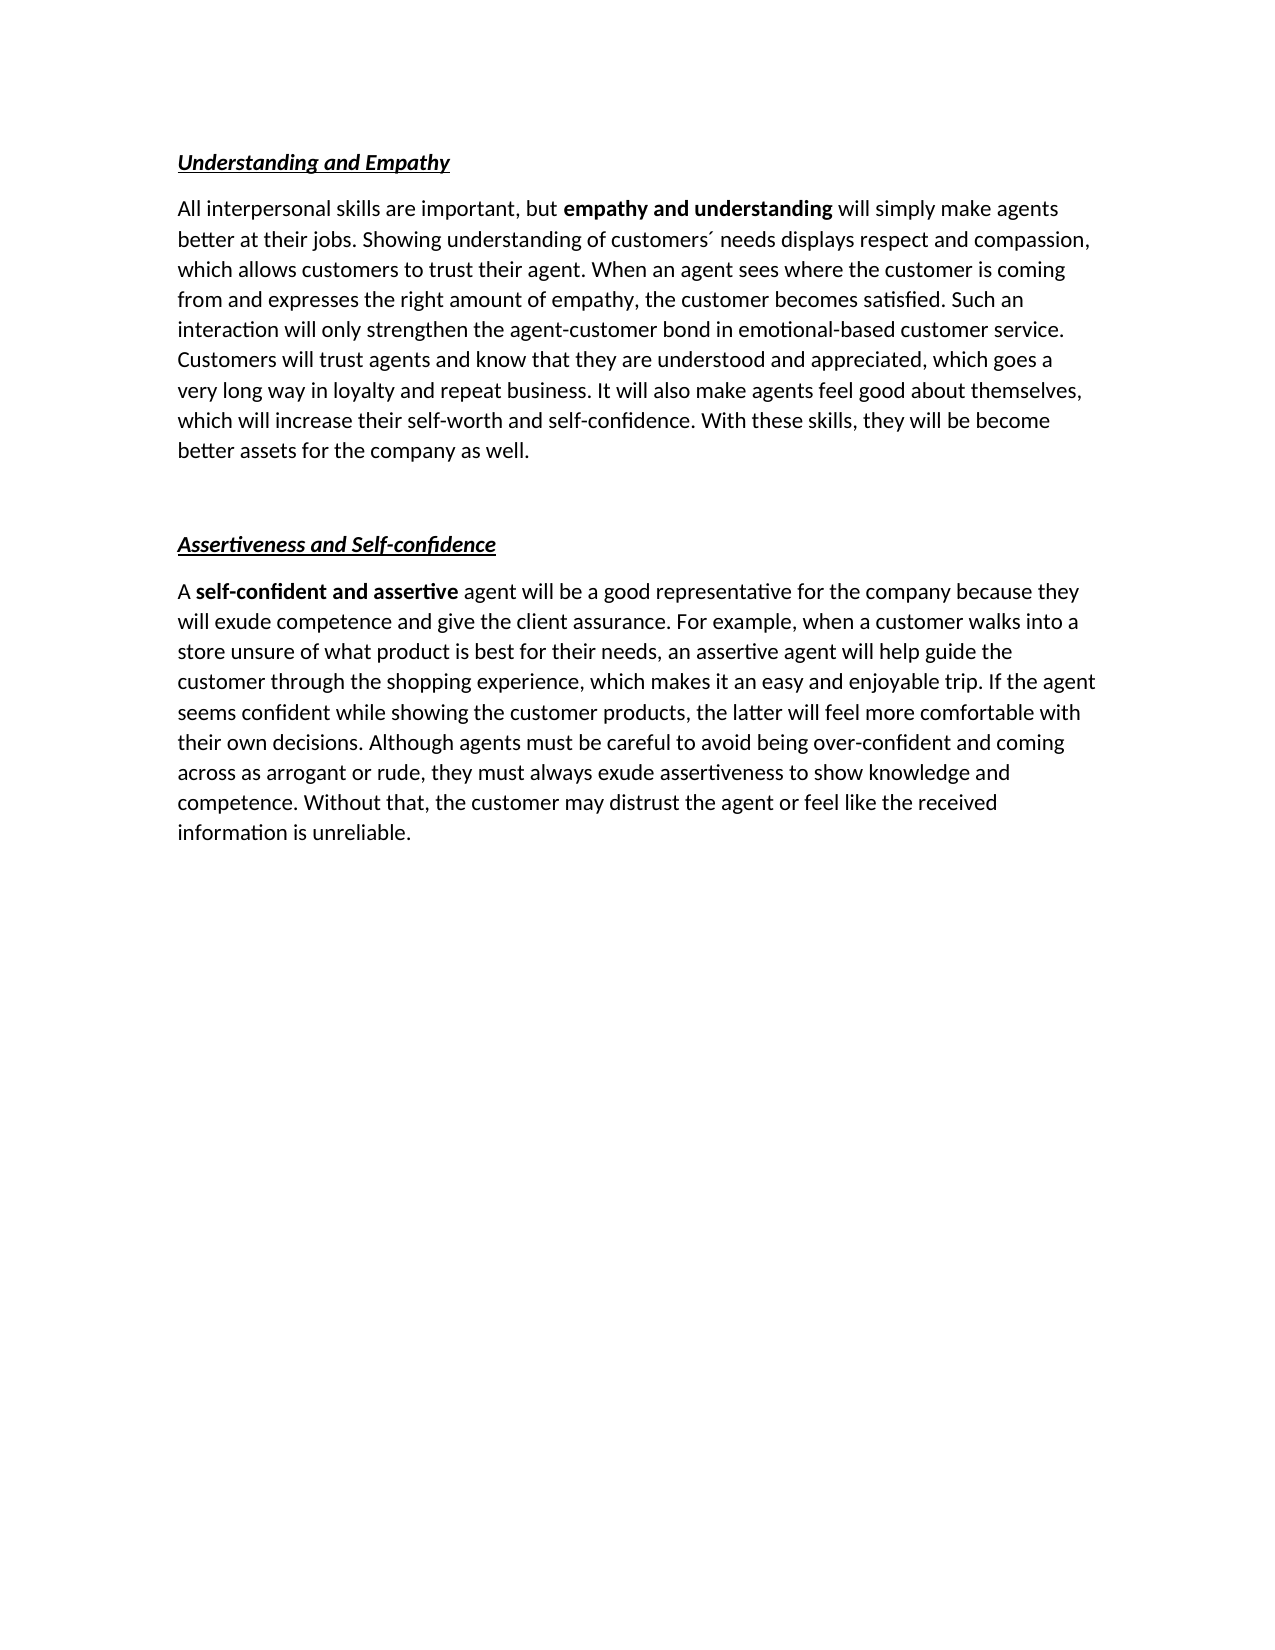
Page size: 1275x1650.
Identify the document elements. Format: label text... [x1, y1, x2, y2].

text Understanding and Empathy [177, 148, 1098, 176]
text Assertiveness and Self-confidence [177, 530, 1098, 558]
text All interpersonal skills are important, but empathy and understanding will simply make agents better at their jobs. Showing understanding of customers´ needs displays respect and compassion, which allows customers to trust their agent. When an agent sees where the customer is coming from and expresses the right amount of empathy, the customer becomes satisfied. Such an interaction will only strengthen the agent-customer bond in emotional-based customer service. Customers will trust agents and know that they are understood and appreciated, which goes a very long way in loyalty and repeat business. It will also make agents feel good about themselves, which will increase their self-worth and self-confidence. With these skills, they will be become better assets for the company as well. [177, 194, 1098, 464]
text A self-confident and assertive agent will be a good representative for the company because they will exude competence and give the client assurance. For example, when a customer walks into a store unsure of what product is best for their needs, an assertive agent will help guide the customer through the shopping experience, which makes it an easy and enjoyable trip. If the agent seems confident while showing the customer products, the latter will feel more comfortable with their own decisions. Although agents must be careful to avoid being over-confident and coming across as arrogant or rude, they must always exude assertiveness to show knowledge and competence. Without that, the customer may distrust the agent or feel like the received information is unreliable. [177, 577, 1098, 846]
